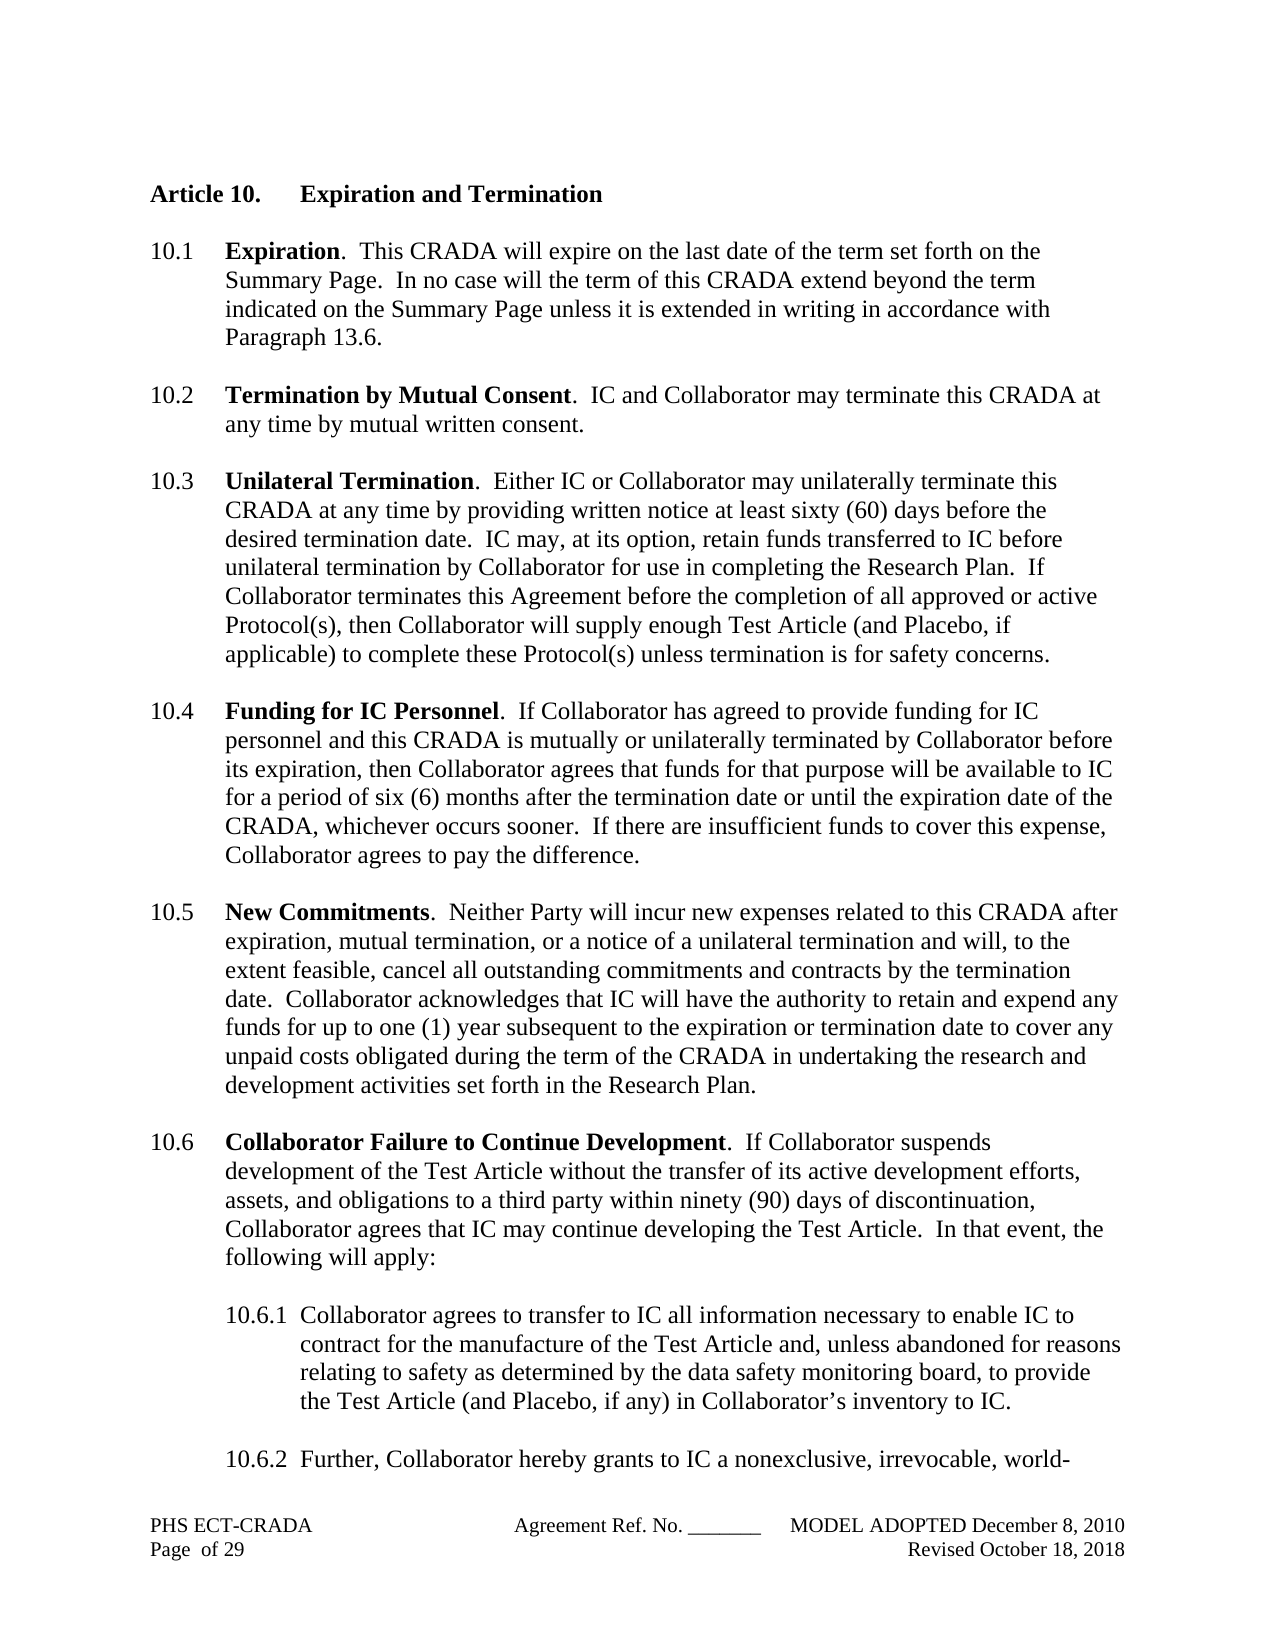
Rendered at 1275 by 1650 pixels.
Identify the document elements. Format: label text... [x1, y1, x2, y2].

text 10.4 Funding for IC Personnel. If Collaborator has agreed to provide funding for IC personnel and this CRADA is mutually or unilaterally terminated by Collaborator before its expiration, then Collaborator agrees that funds for that purpose will be available to IC for a period of six (6) months after the termination date or until the expiration date of the CRADA, whichever occurs sooner. If there are insufficient funds to cover this expense, Collaborator agrees to pay the difference. [150, 696, 1125, 869]
text 10.5 New Commitments. Neither Party will incur new expenses related to this CRADA after expiration, mutual termination, or a notice of a unilateral termination and will, to the extent feasible, cancel all outstanding commitments and contracts by the termination date. Collaborator acknowledges that IC will have the authority to retain and expend any funds for up to one (1) year subsequent to the expiration or termination date to cover any unpaid costs obligated during the term of the CRADA in undertaking the research and development activities set forth in the Research Plan. [150, 897, 1125, 1099]
text 10.6.1 Collaborator agrees to transfer to IC all information necessary to enable IC to contract for the manufacture of the Test Article and, unless abandoned for reasons relating to safety as determined by the data safety monitoring board, to provide the Test Article (and Placebo, if any) in Collaborator’s inventory to IC. [225, 1300, 1125, 1415]
text 10.2 Termination by Mutual Consent. IC and Collaborator may terminate this CRADA at any time by mutual written consent. [150, 380, 1125, 437]
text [225, 1444, 1125, 1472]
text 10.3 Unilateral Termination. Either IC or Collaborator may unilaterally terminate this CRADA at any time by providing written notice at least sixty (60) days before the desired termination date. IC may, at its option, retain funds transferred to IC before unilateral termination by Collaborator for use in completing the Research Plan. If Collaborator terminates this Agreement before the completion of all approved or active Protocol(s), then Collaborator will supply enough Test Article (and Placebo, if applicable) to complete these Protocol(s) unless termination is for safety concerns. [150, 466, 1125, 667]
text 10.1 Expiration. This CRADA will expire on the last date of the term set forth on the Summary Page. In no case will the term of this CRADA extend beyond the term indicated on the Summary Page unless it is extended in writing in accordance with Paragraph 13.6. [150, 236, 1125, 351]
text 10.6 Collaborator Failure to Continue Development. If Collaborator suspends development of the Test Article without the transfer of its active development efforts, assets, and obligations to a third party within ninety (90) days of discontinuation, Collaborator agrees that IC may continue developing the Test Article. In that event, the following will apply: [150, 1127, 1125, 1271]
text Article 10. Expiration and Termination [150, 179, 1125, 207]
